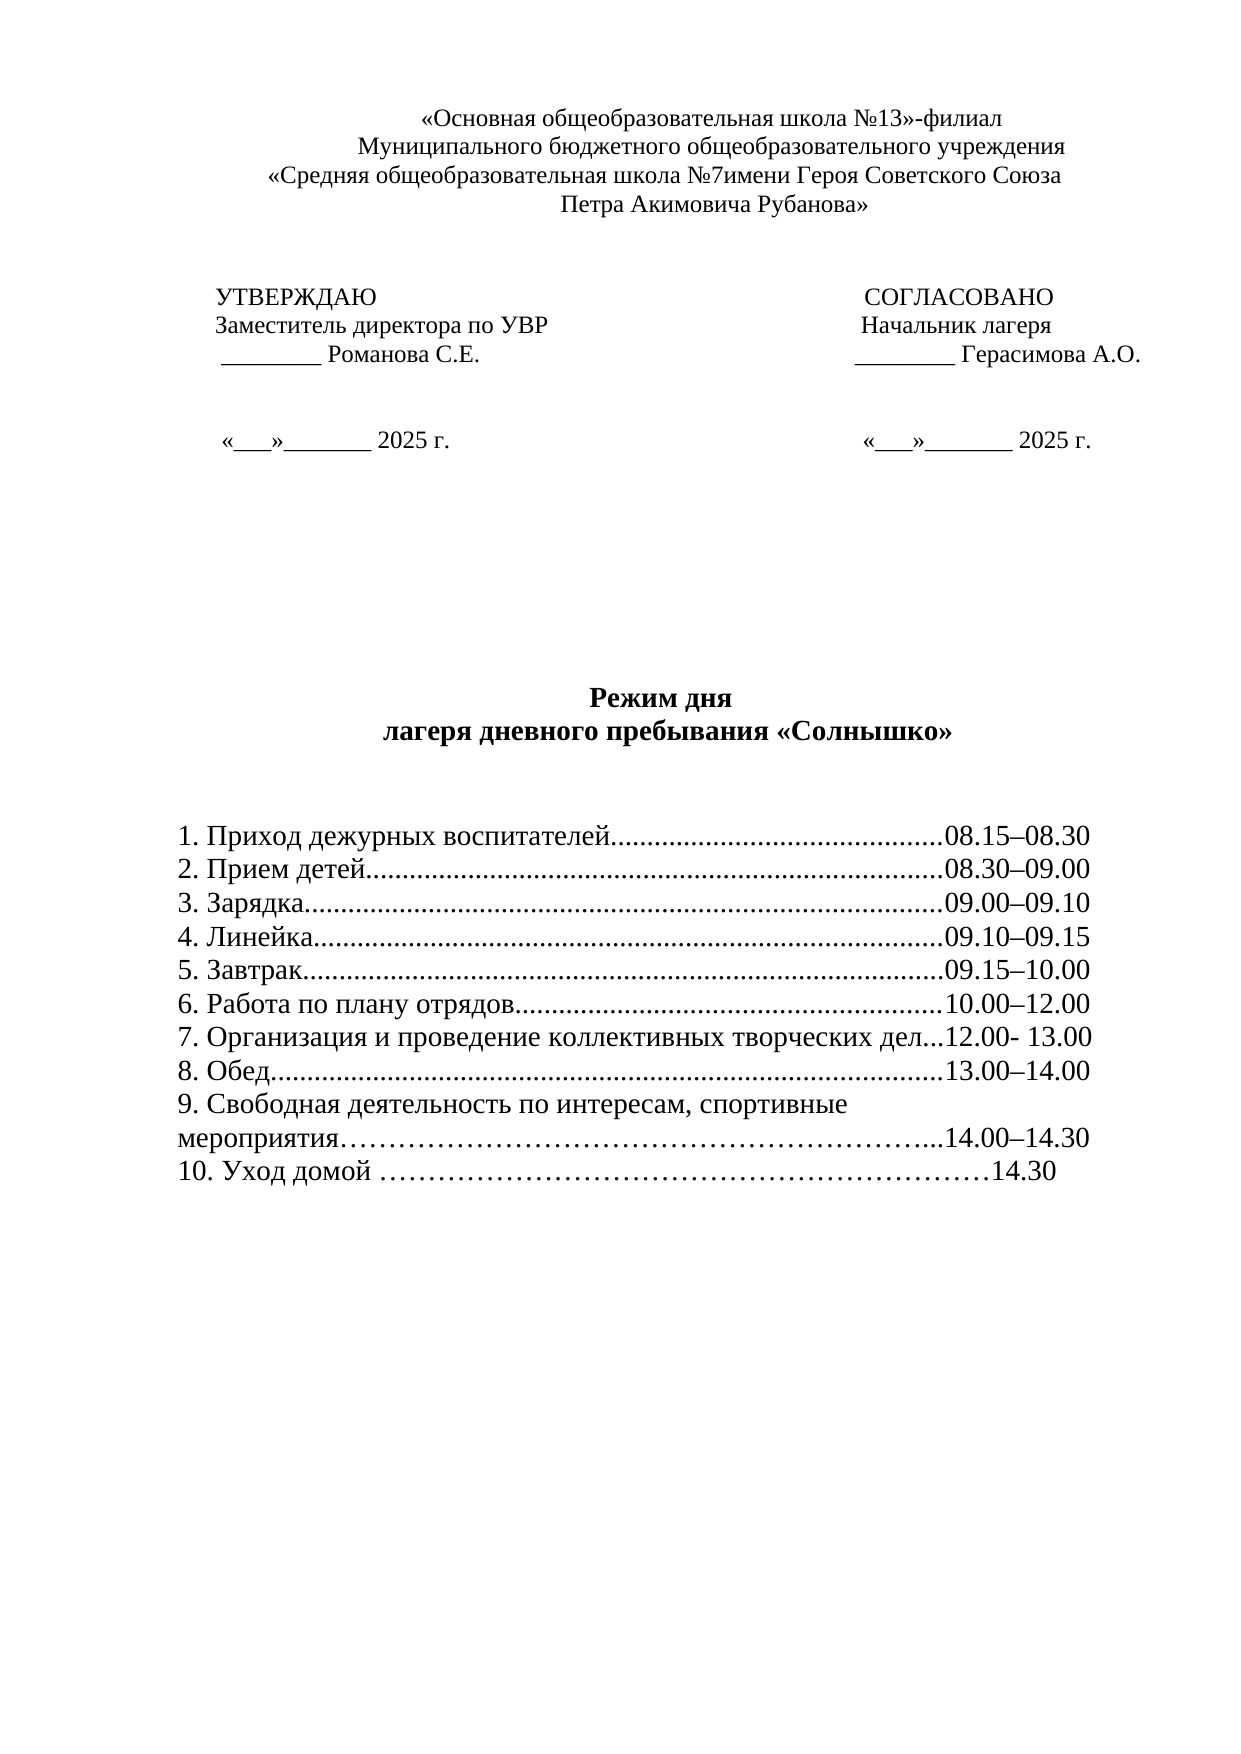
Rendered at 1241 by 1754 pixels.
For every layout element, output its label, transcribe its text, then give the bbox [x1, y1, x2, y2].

text 5. Завтрак 09.15–10.00 [177, 952, 1152, 986]
text ________ Романова С.Е. ________ Герасимова А.О. [177, 339, 1152, 368]
text 8. Обед 13.00–14.00 [177, 1053, 1152, 1086]
text «Средняя общеобразовательная школа №7имени Героя Советского Союза [177, 160, 1152, 189]
text 7. Организация и проведение коллективных творческих дел...12.00- 13.00 [177, 1019, 1152, 1053]
text Заместитель директора по УВР Начальник лагеря [177, 311, 1152, 339]
text Муниципального бюджетного общеобразовательного учреждения [177, 131, 1152, 160]
text Петра Акимовича Рубанова» [177, 189, 1152, 218]
text 9. Свободная деятельность по интересам, спортивные мероприятия……………………………………………………...14.00–14.30 [177, 1086, 1152, 1153]
text 2. Прием детей 08.30–09.00 [177, 852, 1152, 885]
text 6. Работа по плану отрядов 10.00–12.00 [177, 986, 1152, 1019]
text 3. Зарядка 09.00–09.10 [177, 885, 1152, 919]
text Утверждаю Согласовано [177, 282, 1152, 311]
text «Основная общеобразовательная школа №13»-филиал [177, 103, 1152, 131]
text «___»_______ 2025 г. «___»_______ 2025 г. [177, 426, 1152, 454]
text Режим дня лагеря дневного пребывания «Солнышко» [177, 680, 1152, 747]
text 10. Уход домой ………………………………………………………14.30 [177, 1153, 1152, 1187]
text 4. Линейка 09.10–09.15 [177, 919, 1152, 952]
text 1. Приход дежурных воспитателей 08.15–08.30 [177, 818, 1152, 852]
